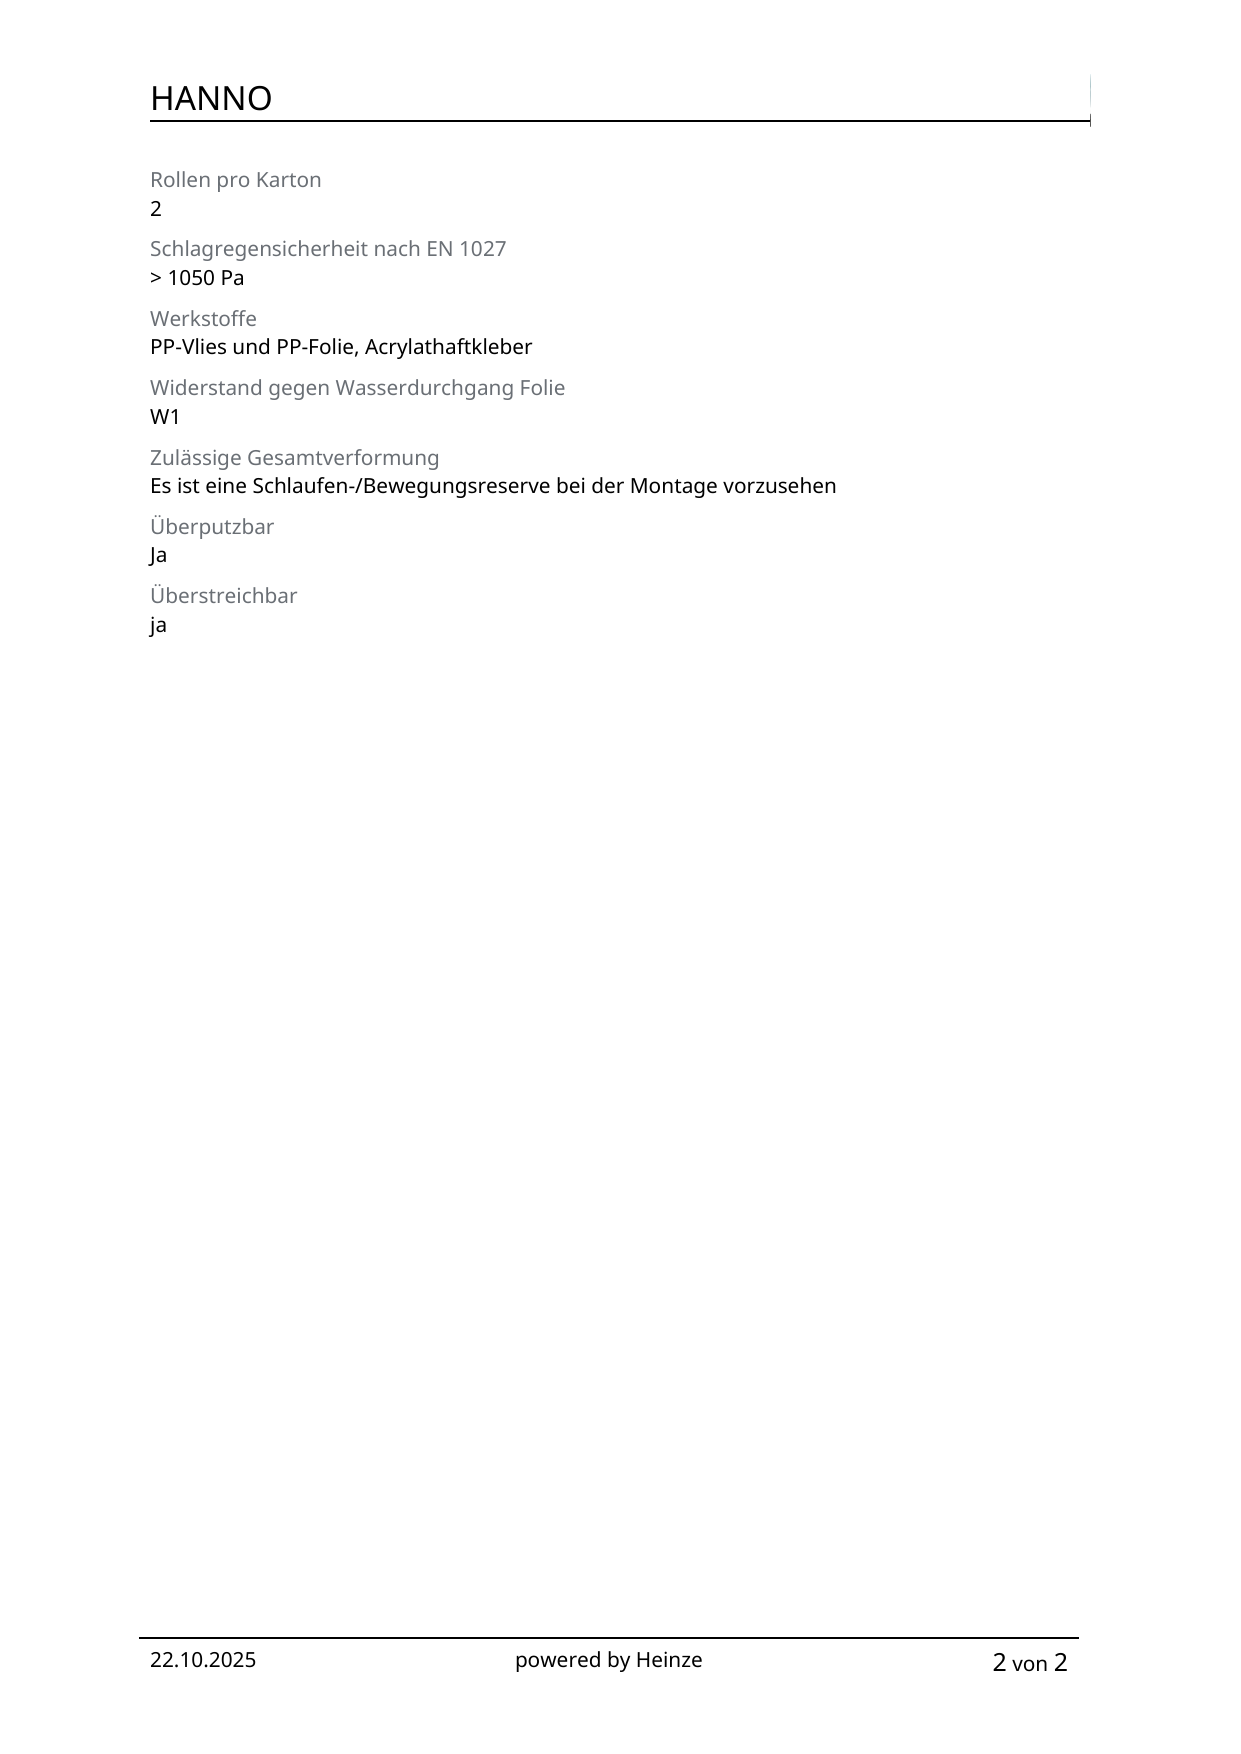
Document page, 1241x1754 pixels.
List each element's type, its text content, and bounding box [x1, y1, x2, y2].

text > 1050 Pa [150, 263, 1090, 291]
text Ja [150, 541, 1090, 569]
text Rollen pro Karton [150, 165, 1090, 194]
text ja [150, 610, 1090, 638]
text Überstreichbar [150, 581, 1090, 610]
text Es ist eine Schlaufen-/Bewegungsreserve bei der Montage vorzusehen [150, 471, 1090, 499]
text Zulässige Gesamtverformung [150, 443, 1090, 471]
text Widerstand gegen Wasserdurchgang Folie [150, 373, 1090, 402]
text PP-Vlies und PP-Folie, Acrylathaftkleber [150, 332, 1090, 361]
text 2 [150, 194, 1090, 222]
text Schlagregensicherheit nach EN 1027 [150, 234, 1090, 263]
text Überputzbar [150, 512, 1090, 541]
text W1 [150, 402, 1090, 430]
text Werkstoffe [150, 304, 1090, 332]
